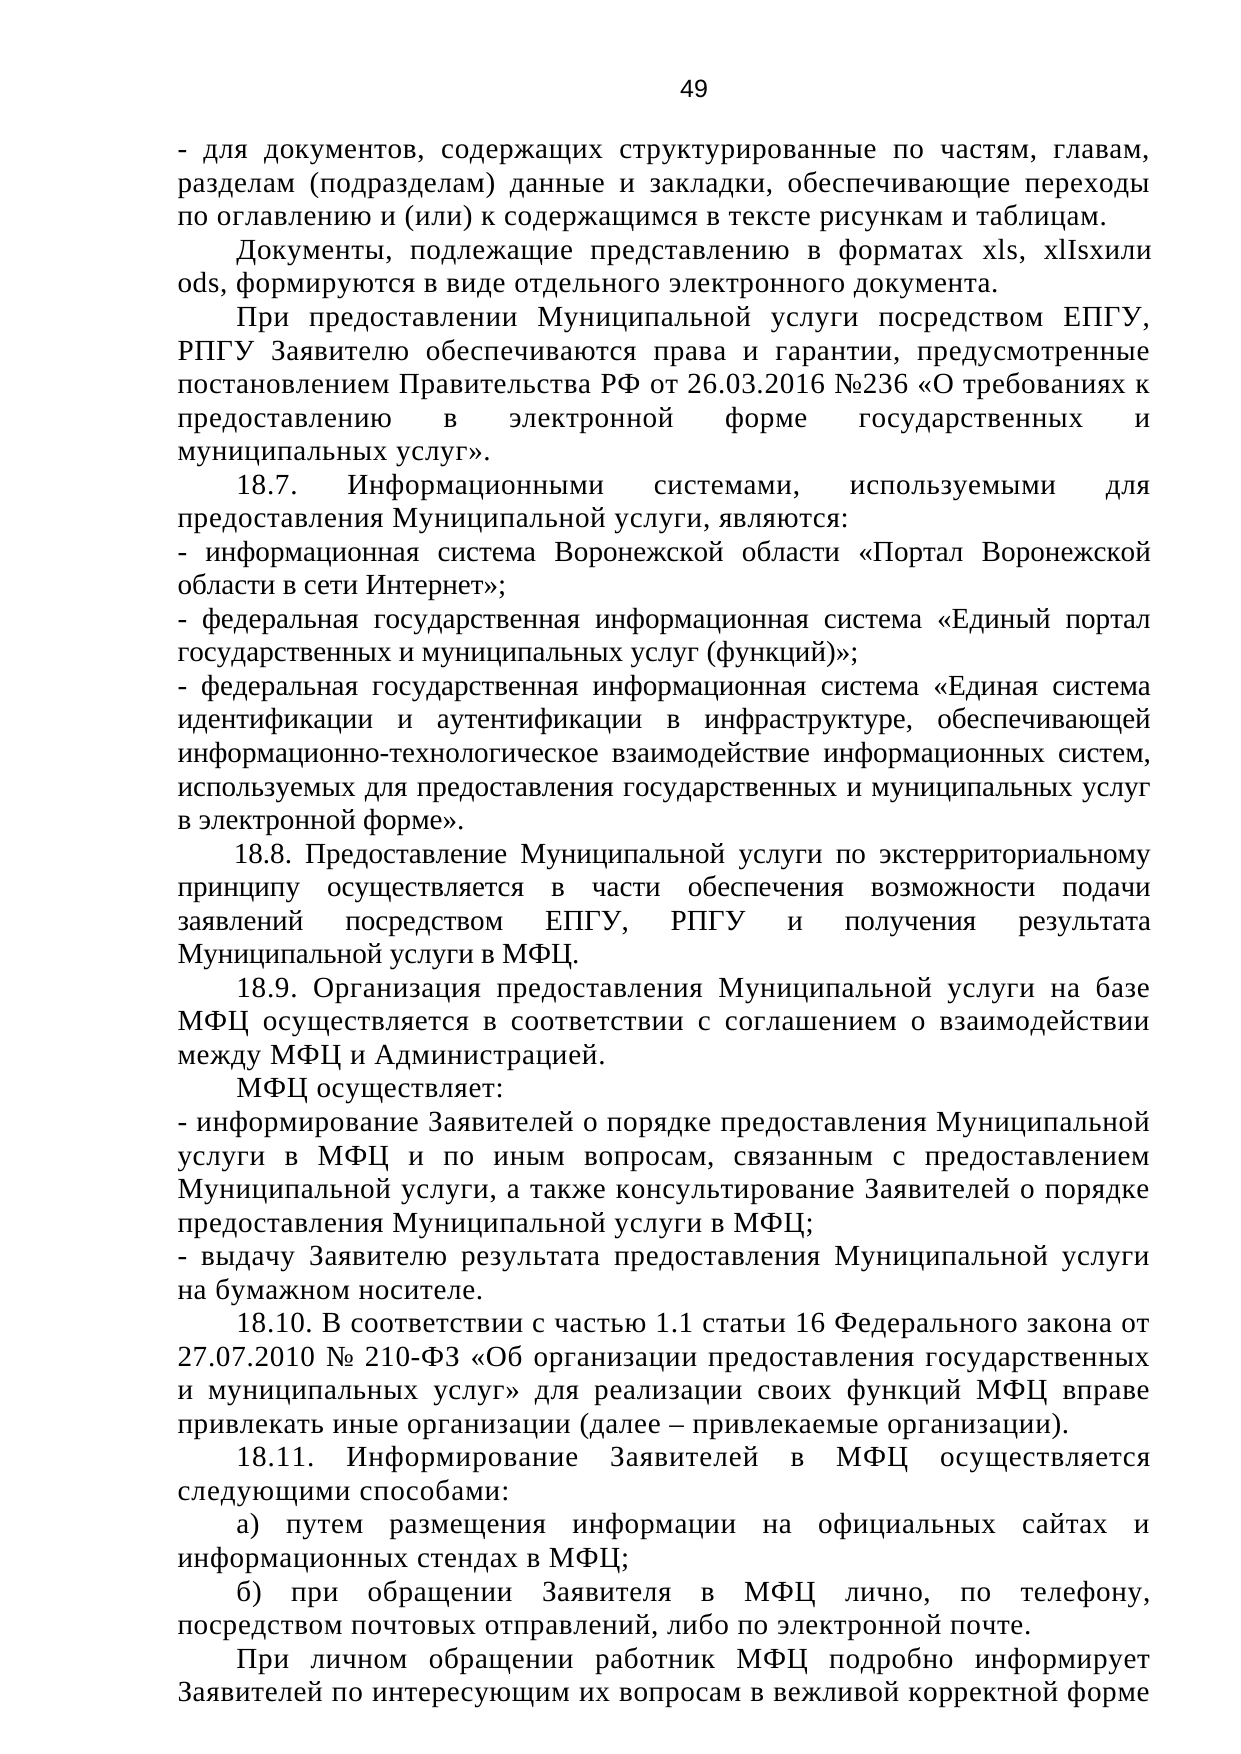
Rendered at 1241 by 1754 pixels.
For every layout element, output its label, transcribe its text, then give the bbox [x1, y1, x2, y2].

text б) при обращении Заявителя в МФЦ лично, по телефону, посредством почтовых отправлений, либо по электронной почте. [177, 1574, 1152, 1641]
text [177, 1641, 1152, 1708]
text При предоставлении Муниципальной услуги посредством ЕПГУ, РПГУ Заявителю обеспечиваются права и гарантии, предусмотренные постановлением Правительства РФ от 26.03.2016 №236 «О требованиях к предоставлению в электронной форме государственных и муниципальных услуг». [177, 299, 1152, 467]
text 18.8. Предоставление Муниципальной услуги по экстерриториальному принципу осуществляется в части обеспечения возможности подачи заявлений посредством ЕПГУ, РПГУ и получения результата Муниципальной услуги в МФЦ. [177, 836, 1152, 970]
text - информирование Заявителей о порядке предоставления Муниципальной услуги в МФЦ и по иным вопросам, связанным с предоставлением Муниципальной услуги, а также консультирование Заявителей о порядке предоставления Муниципальной услуги в МФЦ; [177, 1104, 1152, 1238]
text - информационная система Воронежской области «Портал Воронежской области в сети Интернет»; [177, 534, 1152, 601]
text - федеральная государственная информационная система «Единый портал государственных и муниципальных услуг (функций)»; [177, 601, 1152, 668]
text а) путем размещения информации на официальных сайтах и информационных стендах в МФЦ; [177, 1507, 1152, 1574]
text 18.7. Информационными системами, используемыми для предоставления Муниципальной услуги, являются: [177, 467, 1152, 534]
text - для документов, содержащих структурированные по частям, главам, разделам (подразделам) данные и закладки, обеспечивающие переходы по оглавлению и (или) к содержащимся в тексте рисункам и таблицам. [177, 131, 1152, 232]
text Документы, подлежащие представлению в форматах xls, xlIsxили ods, формируются в виде отдельного электронного документа. [177, 232, 1152, 299]
text 18.11. Информирование Заявителей в МФЦ осуществляется следующими способами: [177, 1439, 1152, 1507]
text 18.9. Организация предоставления Муниципальной услуги на базе МФЦ осуществляется в соответствии с соглашением о взаимодействии между МФЦ и Администрацией. [177, 970, 1152, 1071]
text - федеральная государственная информационная система «Единая система идентификации и аутентификации в инфраструктуре, обеспечивающей информационно-технологическое взаимодействие информационных систем, используемых для предоставления государственных и муниципальных услуг в электронной форме». [177, 668, 1152, 836]
text МФЦ осуществляет: [177, 1071, 1152, 1104]
text 18.10. В соответствии с частью 1.1 статьи 16 Федерального закона от 27.07.2010 № 210-ФЗ «Об организации предоставления государственных и муниципальных услуг» для реализации своих функций МФЦ вправе привлекать иные организации (далее – привлекаемые организации). [177, 1305, 1152, 1439]
text - выдачу Заявителю результата предоставления Муниципальной услуги на бумажном носителе. [177, 1238, 1152, 1305]
